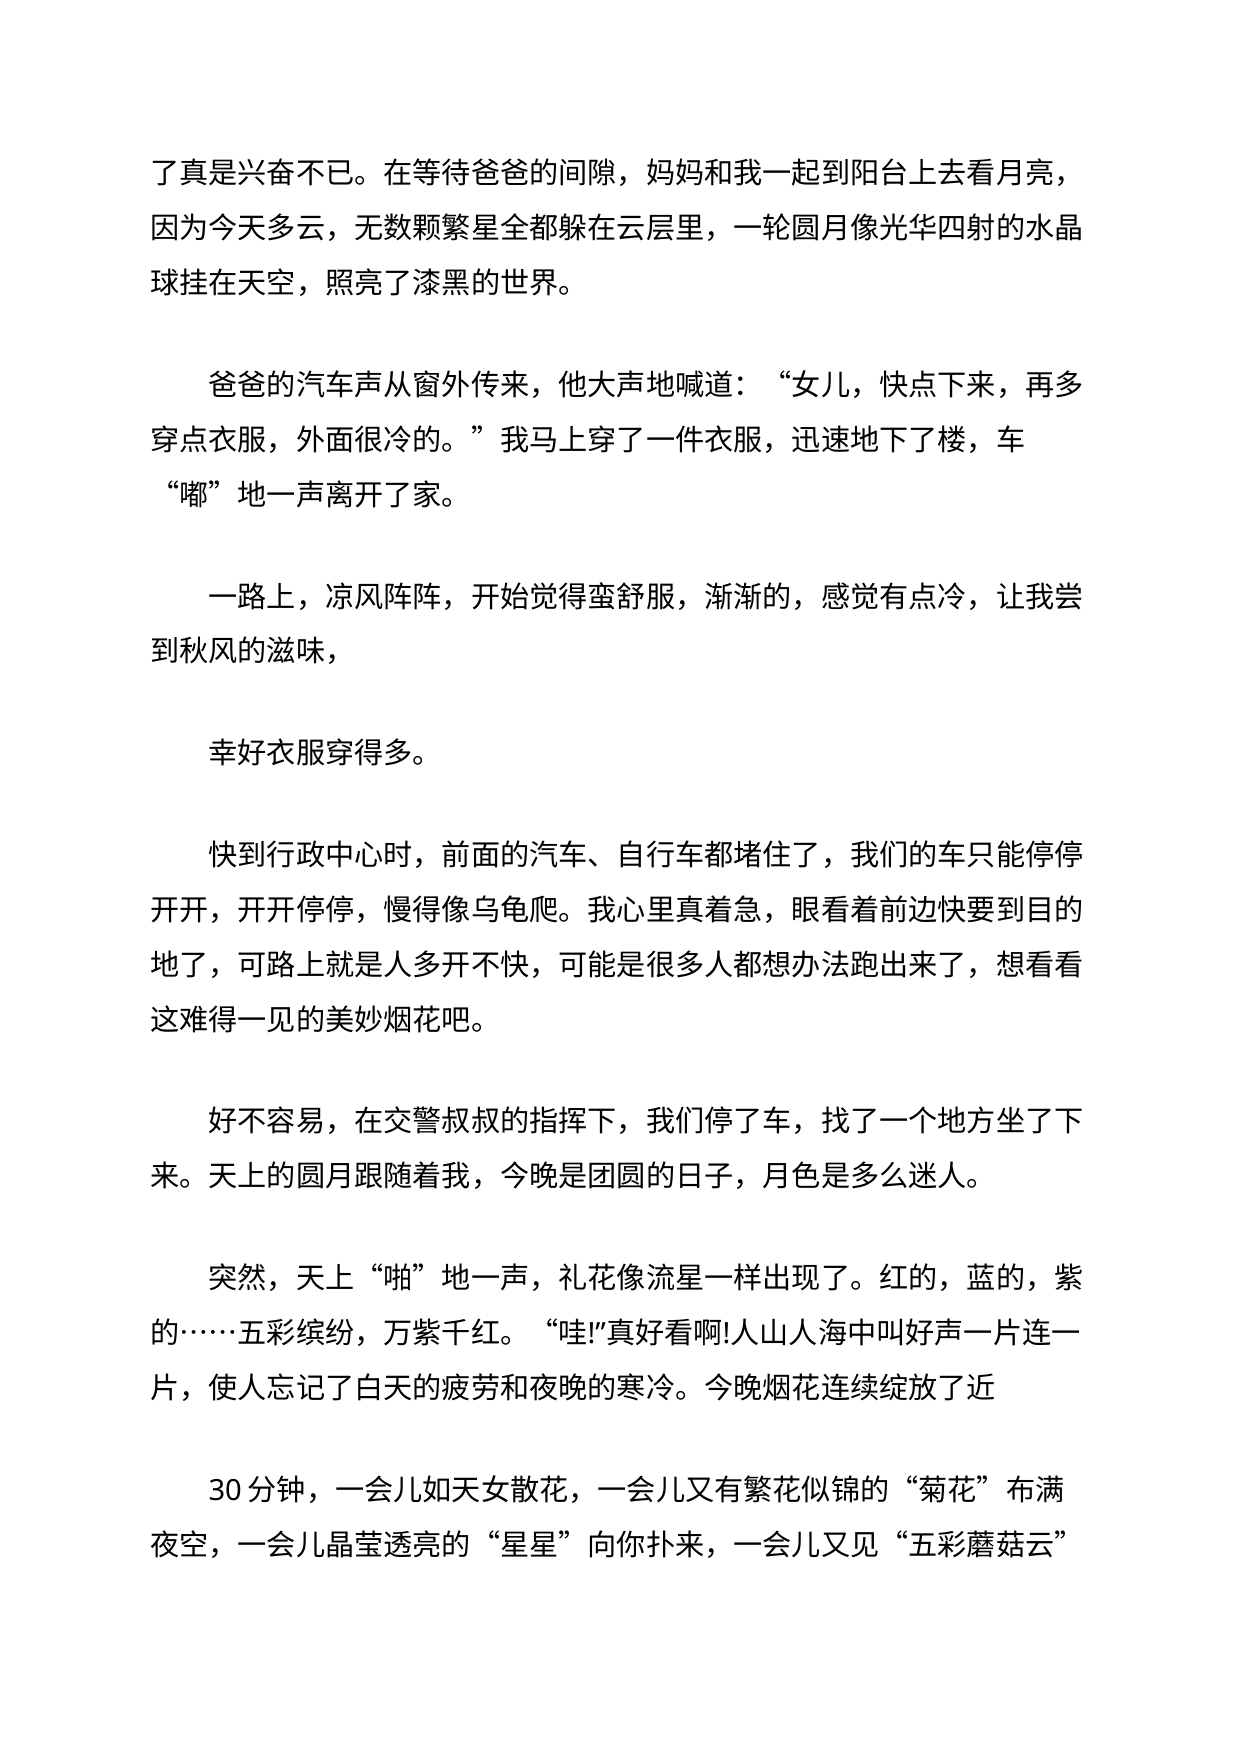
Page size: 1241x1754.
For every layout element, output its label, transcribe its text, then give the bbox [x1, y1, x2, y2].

text 幸好衣服穿得多。 [150, 730, 1090, 772]
text 一路上，凉风阵阵，开始觉得蛮舒服，渐渐的，感觉有点冷，让我尝到秋风的滋味， [150, 573, 1090, 670]
text 好不容易，在交警叔叔的指挥下，我们停了车，找了一个地方坐了下来。天上的圆月跟随着我，今晚是团圆的日子，月色是多么迷人。 [150, 1098, 1090, 1195]
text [150, 150, 1090, 302]
text 突然，天上“啪”地一声，礼花像流星一样出现了。红的，蓝的，紫的……五彩缤纷，万紫千红。“哇!”真好看啊!人山人海中叫好声一片连一片，使人忘记了白天的疲劳和夜晚的寒冷。今晚烟花连续绽放了近 [150, 1255, 1090, 1407]
text 爸爸的汽车声从窗外传来，他大声地喊道：“女儿，快点下来，再多穿点衣服，外面很冷的。”我马上穿了一件衣服，迅速地下了楼，车“嘟”地一声离开了家。 [150, 362, 1090, 514]
text 快到行政中心时，前面的汽车、自行车都堵住了，我们的车只能停停开开，开开停停，慢得像乌龟爬。我心里真着急，眼看着前边快要到目的地了，可路上就是人多开不快，可能是很多人都想办法跑出来了，想看看这难得一见的美妙烟花吧。 [150, 832, 1090, 1038]
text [150, 1466, 1090, 1564]
